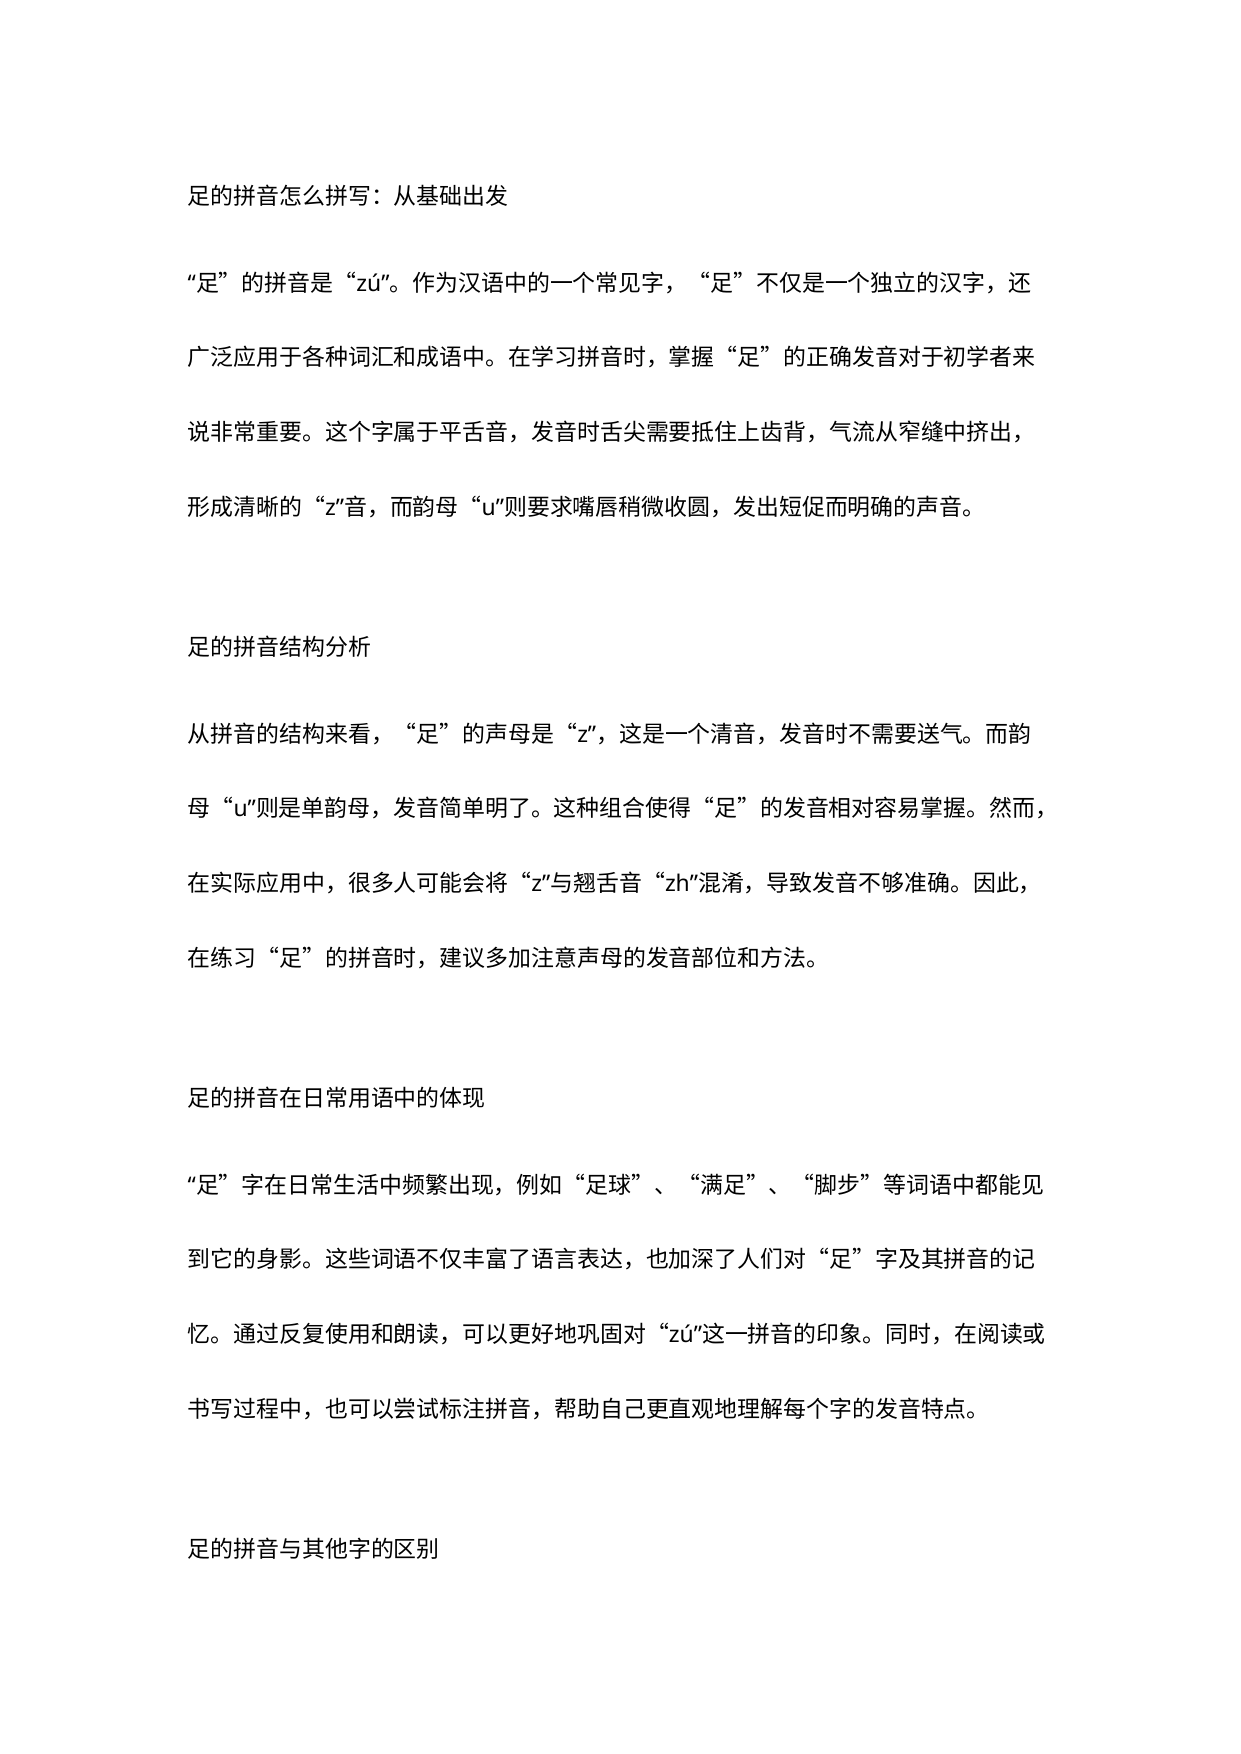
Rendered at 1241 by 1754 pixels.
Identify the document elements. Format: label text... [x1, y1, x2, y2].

text 足的拼音结构分析 [187, 613, 1053, 678]
text 从拼音的结构来看，“足”的声母是“z”，这是一个清音，发音时不需要送气。而韵母“u”则是单韵母，发音简单明了。这种组合使得“足”的发音相对容易掌握。然而，在实际应用中，很多人可能会将“z”与翘舌音“zh”混淆，导致发音不够准确。因此，在练习“足”的拼音时，建议多加注意声母的发音部位和方法。 [187, 700, 1053, 989]
text “足”字在日常生活中频繁出现，例如“足球”、“满足”、“脚步”等词语中都能见到它的身影。这些词语不仅丰富了语言表达，也加深了人们对“足”字及其拼音的记忆。通过反复使用和朗读，可以更好地巩固对“zú”这一拼音的印象。同时，在阅读或书写过程中，也可以尝试标注拼音，帮助自己更直观地理解每个字的发音特点。 [187, 1151, 1053, 1440]
text “足”的拼音是“zú”。作为汉语中的一个常见字，“足”不仅是一个独立的汉字，还广泛应用于各种词汇和成语中。在学习拼音时，掌握“足”的正确发音对于初学者来说非常重要。这个字属于平舌音，发音时舌尖需要抵住上齿背，气流从窄缝中挤出，形成清晰的“z”音，而韵母“u”则要求嘴唇稍微收圆，发出短促而明确的声音。 [187, 248, 1053, 538]
text 足的拼音怎么拼写：从基础出发 [187, 162, 1053, 227]
text 足的拼音与其他字的区别 [187, 1515, 1053, 1580]
text 足的拼音在日常用语中的体现 [187, 1064, 1053, 1129]
